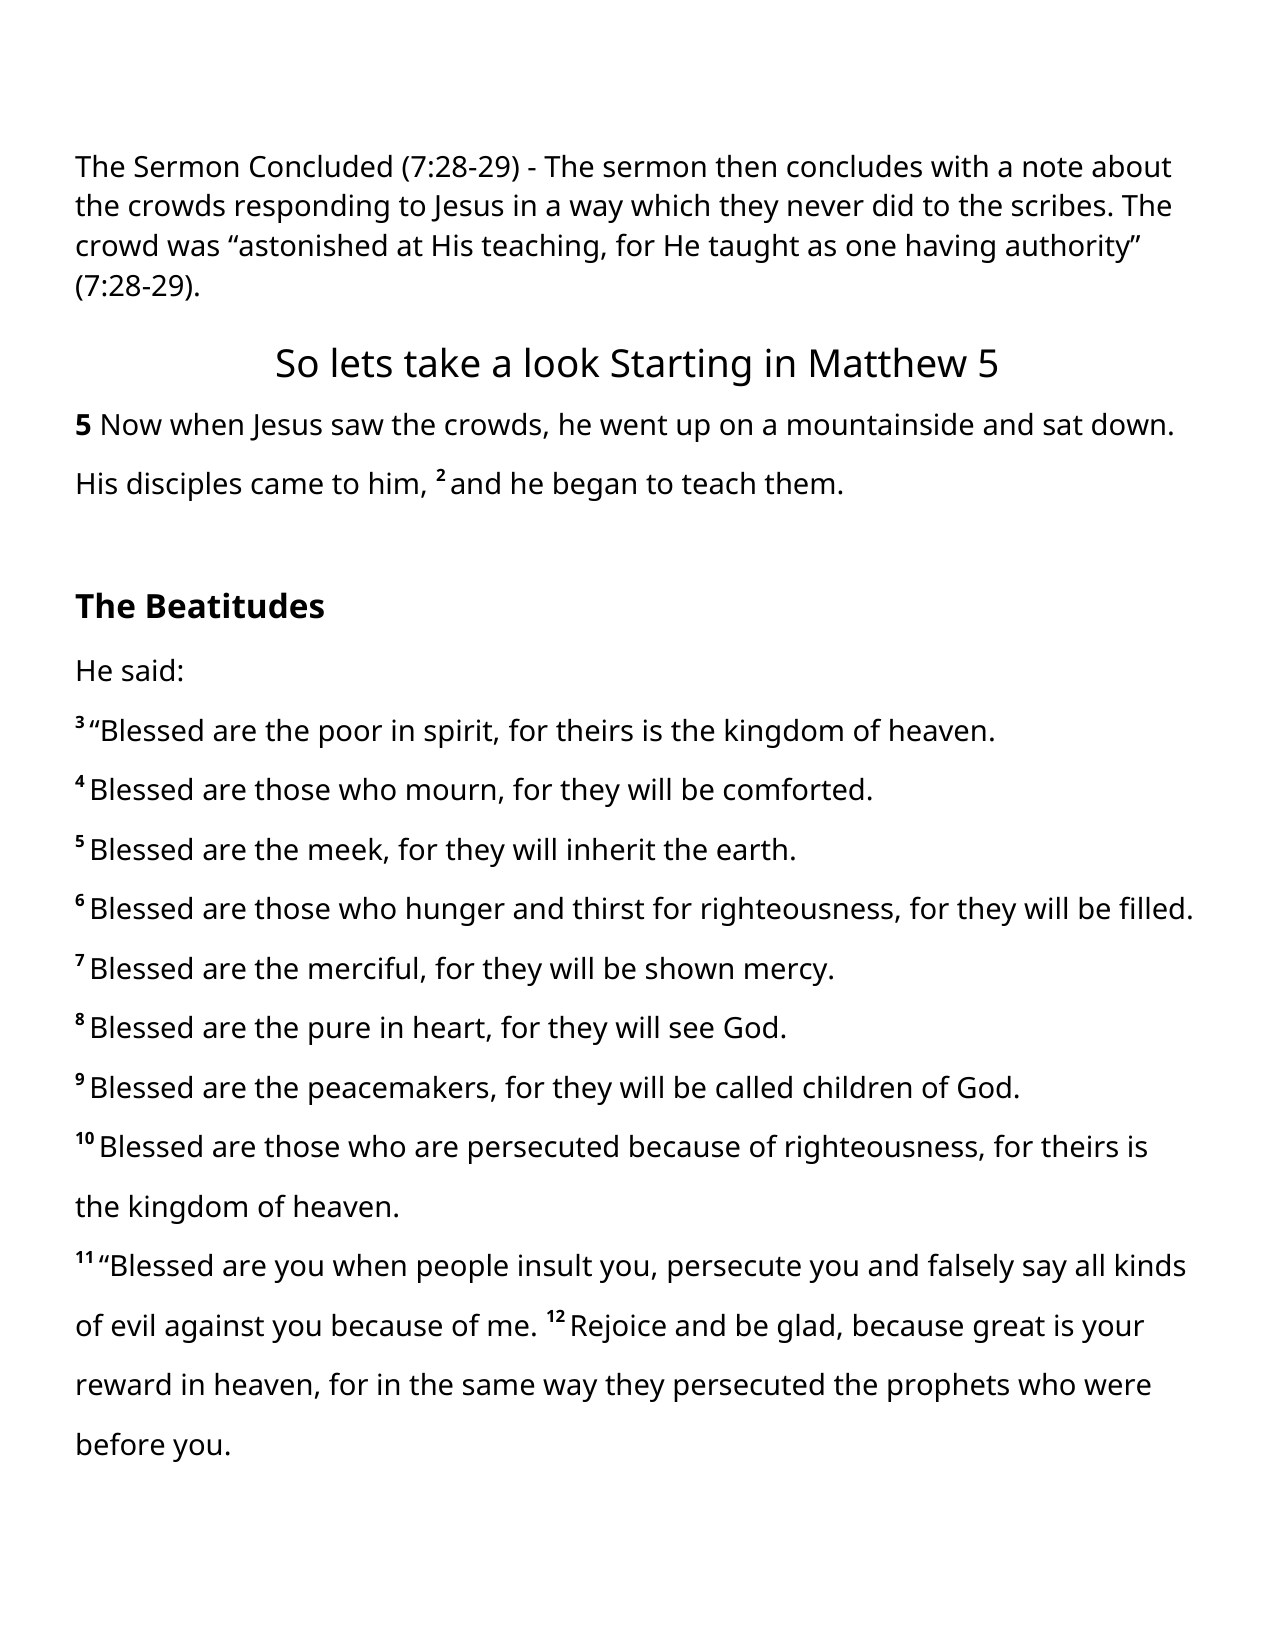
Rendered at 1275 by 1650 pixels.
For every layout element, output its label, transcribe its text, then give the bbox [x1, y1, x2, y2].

text The Beatitudes [75, 582, 1200, 628]
text So lets take a look Starting in Matthew 5 [75, 336, 1200, 388]
text 5 Now when Jesus saw the crowds, he went up on a mountainside and sat down. His disciples came to him, 2 and he began to teach them. [75, 404, 1200, 503]
text 3 “Blessed are the poor in spirit, for theirs is the kingdom of heaven. 4 Blessed are those who mourn, for they will be comforted. 5 Blessed are the meek, for they will inherit the earth. 6 Blessed are those who hunger and thirst for righteousness, for they will be filled. 7 Blessed are the merciful, for they will be shown mercy. 8 Blessed are the pure in heart, for they will see God. 9 Blessed are the peacemakers, for they will be called children of God. 10 Blessed are those who are persecuted because of righteousness, for theirs is the kingdom of heaven. [75, 710, 1200, 1226]
text The Sermon Concluded (7:28-29) - The sermon then concludes with a note about the crowds responding to Jesus in a way which they never did to the scribes. The crowd was “astonished at His teaching, for He taught as one having authority” (7:28-29). [75, 146, 1200, 305]
text He said: [75, 651, 1200, 690]
text 11 “Blessed are you when people insult you, persecute you and falsely say all kinds of evil against you because of me. 12 Rejoice and be glad, because great is your reward in heaven, for in the same way they persecuted the prophets who were before you. [75, 1245, 1200, 1463]
